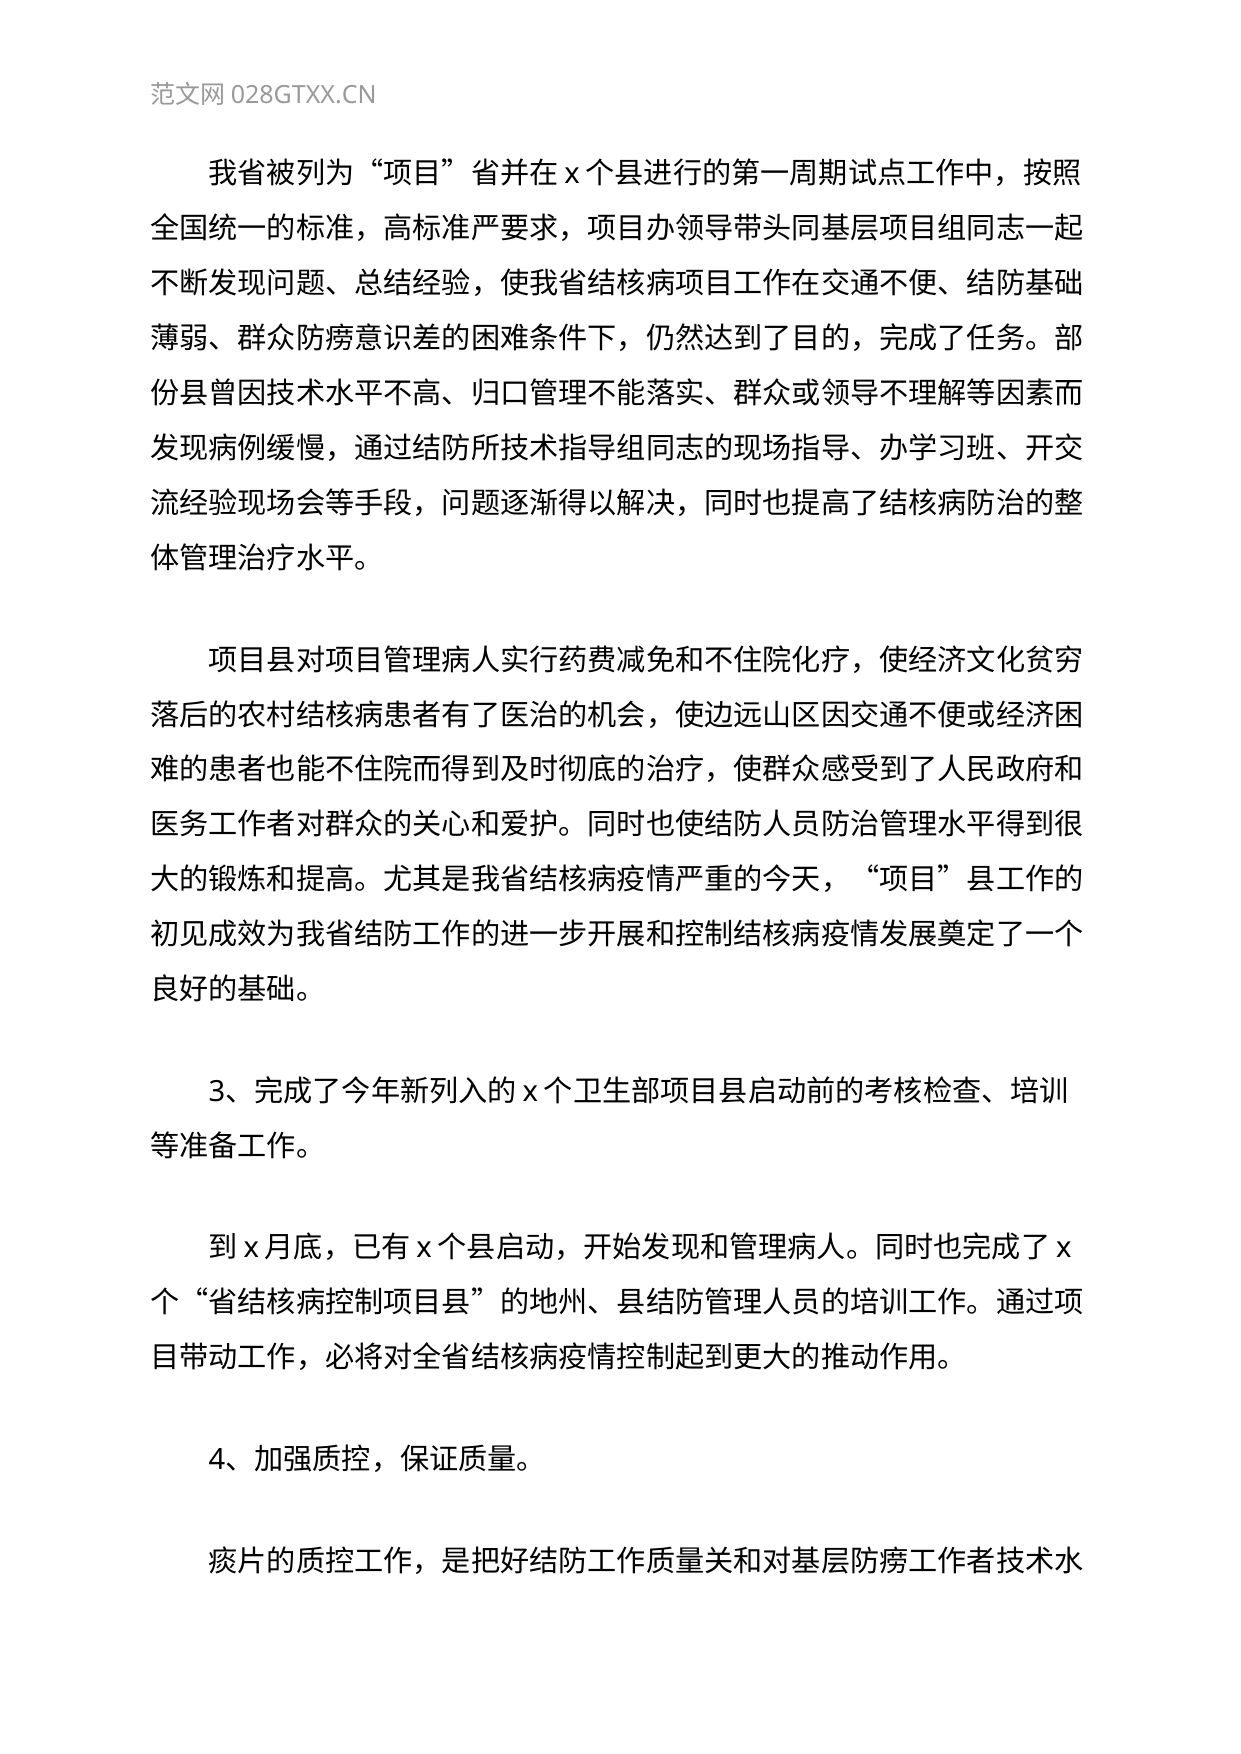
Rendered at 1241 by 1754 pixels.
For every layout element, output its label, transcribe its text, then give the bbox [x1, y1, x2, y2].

text 3、完成了今年新列入的x个卫生部项目县启动前的考核检查、培训等准备工作。 [150, 1067, 1090, 1164]
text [150, 1538, 1090, 1580]
text 到x月底，已有x个县启动，开始发现和管理病人。同时也完成了x个“省结核病控制项目县”的地州、县结防管理人员的培训工作。通过项目带动工作，必将对全省结核病疫情控制起到更大的推动作用。 [150, 1224, 1090, 1376]
text 我省被列为“项目”省并在x个县进行的第一周期试点工作中，按照全国统一的标准，高标准严要求，项目办领导带头同基层项目组同志一起不断发现问题、总结经验，使我省结核病项目工作在交通不便、结防基础薄弱、群众防痨意识差的困难条件下，仍然达到了目的，完成了任务。部份县曾因技术水平不高、归口管理不能落实、群众或领导不理解等因素而发现病例缓慢，通过结防所技术指导组同志的现场指导、办学习班、开交流经验现场会等手段，问题逐渐得以解决，同时也提高了结核病防治的整体管理治疗水平。 [150, 150, 1090, 577]
text 4、加强质控，保证质量。 [150, 1436, 1090, 1478]
text 项目县对项目管理病人实行药费减免和不住院化疗，使经济文化贫穷落后的农村结核病患者有了医治的机会，使边远山区因交通不便或经济困难的患者也能不住院而得到及时彻底的治疗，使群众感受到了人民政府和医务工作者对群众的关心和爱护。同时也使结防人员防治管理水平得到很大的锻炼和提高。尤其是我省结核病疫情严重的今天，“项目”县工作的初见成效为我省结防工作的进一步开展和控制结核病疫情发展奠定了一个良好的基础。 [150, 636, 1090, 1008]
